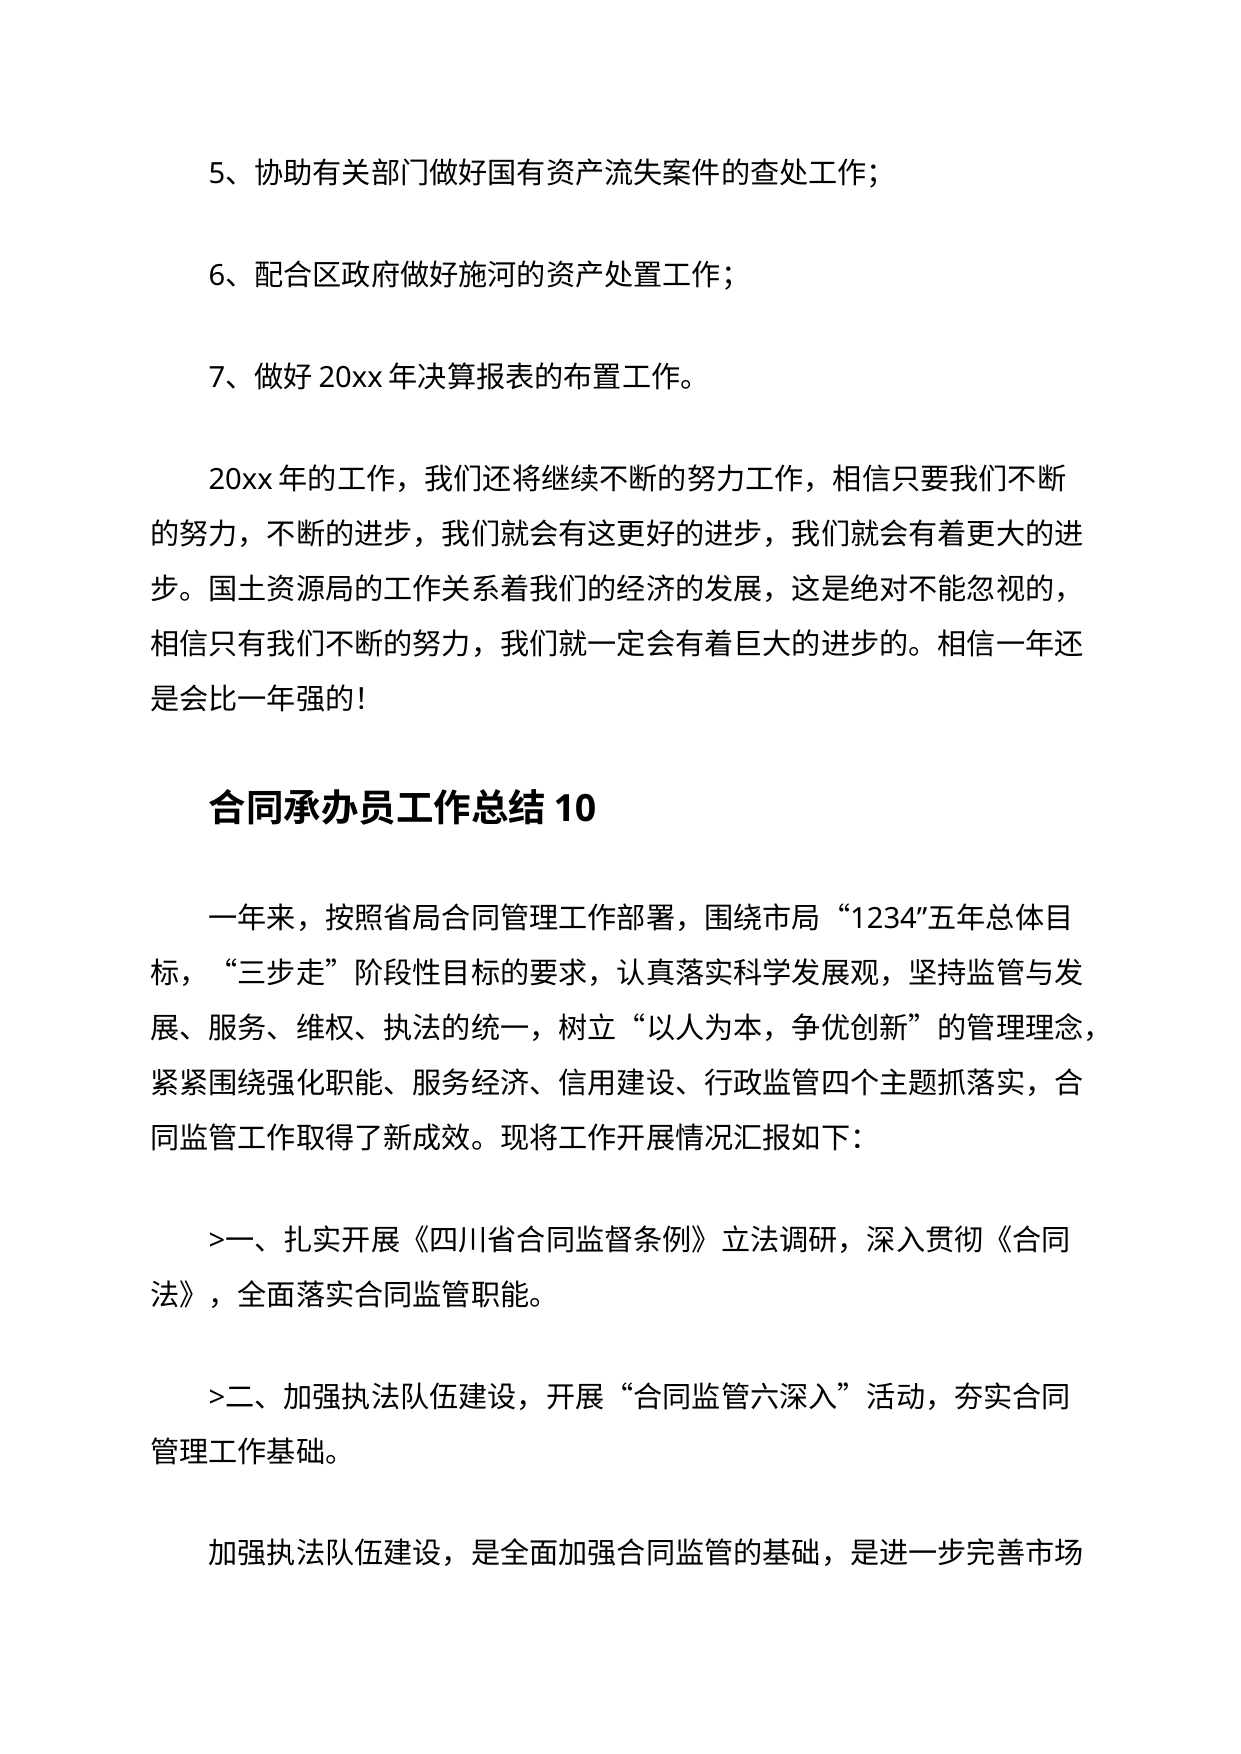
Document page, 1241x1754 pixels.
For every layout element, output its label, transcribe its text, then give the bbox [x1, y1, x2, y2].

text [150, 1530, 1090, 1572]
text 一年来，按照省局合同管理工作部署，围绕市局“1234”五年总体目标，“三步走”阶段性目标的要求，认真落实科学发展观，坚持监管与发展、服务、维权、执法的统一，树立“以人为本，争优创新”的管理理念，紧紧围绕强化职能、服务经济、信用建设、行政监管四个主题抓落实，合同监管工作取得了新成效。现将工作开展情况汇报如下： [150, 895, 1090, 1157]
text 7、做好20xx年决算报表的布置工作。 [150, 354, 1090, 396]
text >一、扎实开展《四川省合同监督条例》立法调研，深入贯彻《合同法》，全面落实合同监管职能。 [150, 1216, 1090, 1314]
text 5、协助有关部门做好国有资产流失案件的查处工作； [150, 150, 1090, 192]
text 6、配合区政府做好施河的资产处置工作； [150, 252, 1090, 294]
text 合同承办员工作总结10 [150, 777, 1090, 832]
text >二、加强执法队伍建设，开展“合同监管六深入”活动，夯实合同管理工作基础。 [150, 1373, 1090, 1471]
text 20xx年的工作，我们还将继续不断的努力工作，相信只要我们不断的努力，不断的进步，我们就会有这更好的进步，我们就会有着更大的进步。国土资源局的工作关系着我们的经济的发展，这是绝对不能忽视的，相信只有我们不断的努力，我们就一定会有着巨大的进步的。相信一年还是会比一年强的！ [150, 456, 1090, 718]
